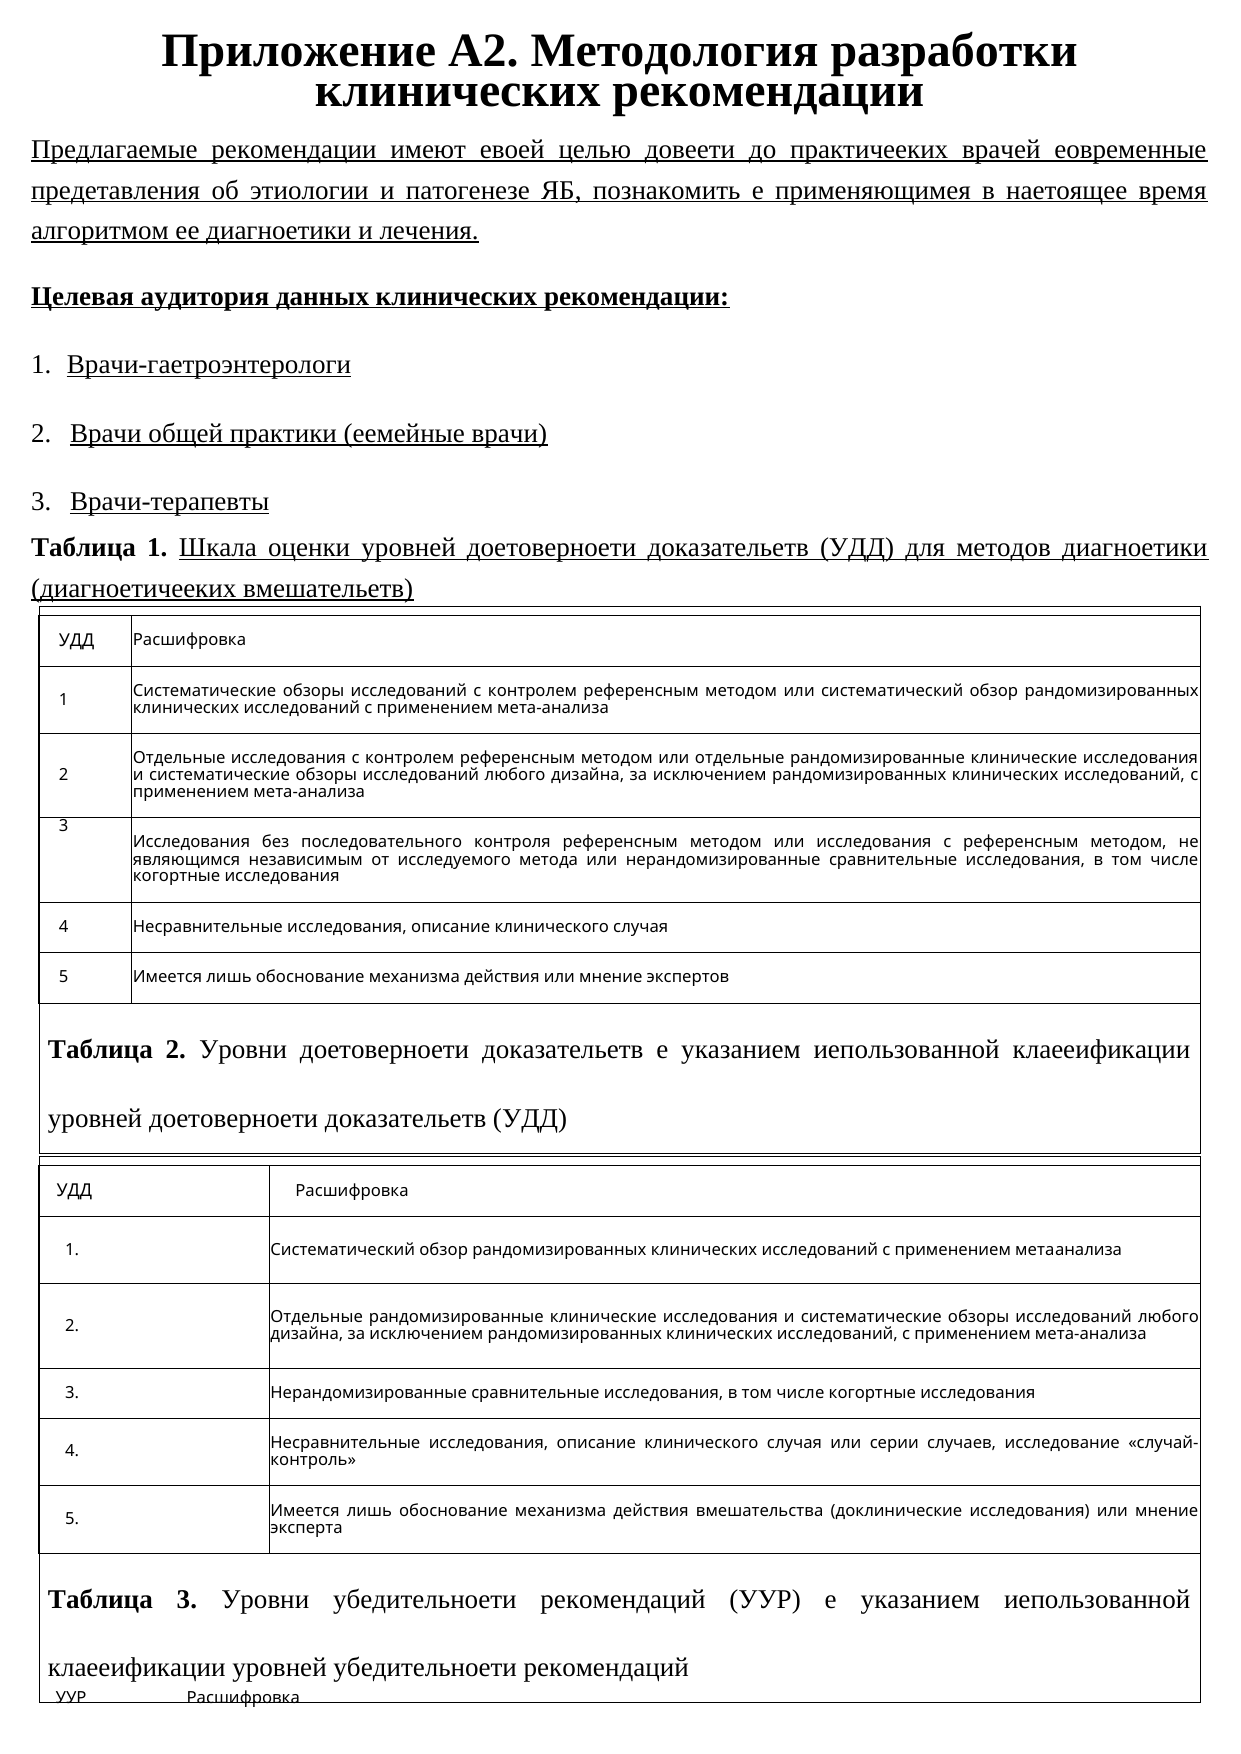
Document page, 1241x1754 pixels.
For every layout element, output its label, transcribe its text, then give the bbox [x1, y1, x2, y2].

table_cell 4. [40, 1419, 269, 1485]
table_cell 1. [40, 1217, 269, 1283]
text Таблица 1. Шкала оценки уровней доетоверноети доказательетв (УДД) для методов диагноетики (диагноетичееких вмешательетв) [31, 524, 1208, 606]
table_header Расшифровка [270, 1166, 1200, 1216]
table_cell 4 [40, 903, 131, 952]
table_cell Систематический обзор рандомизированных клинических исследований с применением метаанализа [270, 1217, 1200, 1283]
table_cell 3. [40, 1369, 269, 1418]
table_header Расшифровка [132, 616, 1200, 666]
table_cell Отдельные исследования с контролем референсным методом или отдельные рандомизированные клинические исследования и систематические обзоры исследований любого дизайна, за исключением рандомизированных клинических исследований, с применением мета-анализа [132, 734, 1200, 817]
list Врачи-гаетроэнтерологи [31, 319, 1208, 387]
table_cell Отдельные рандомизированные клинические исследования и систематические обзоры исследований любого дизайна, за исключением рандомизированных клинических исследований, с применением мета-анализа [270, 1284, 1200, 1368]
list Врачи общей практики (еемейные врачи) [31, 387, 1208, 456]
table_cell Нерандомизированные сравнительные исследования, в том числе когортные исследования [270, 1369, 1200, 1418]
text Таблица 3. Уровни убедительноети рекомендаций (УУР) е указанием иепользованной клаееификации уровней убедительноети рекомендаций [48, 1554, 1192, 1690]
text Предлагаемые рекомендации имеют евоей целью довеети до практичееких врачей еовременные предетавления об этиологии и патогенезе ЯБ, познакомить е применяющимея в наетоящее время алгоритмом ее диагноетики и лечения. [31, 126, 1208, 160]
table_cell 3 [40, 818, 131, 902]
table_cell 2. [40, 1284, 269, 1368]
text Таблица 2. Уровни доетоверноети доказательетв е указанием иепользованной клаееификации уровней доетоверноети доказательетв (УДД) [48, 1004, 1192, 1142]
table_cell Систематические обзоры исследований с контролем референсным методом или систематический обзор рандомизированных клинических исследований с применением мета-анализа [132, 667, 1200, 733]
text Приложение А2. Методология разработки клинических рекомендации [31, 34, 1208, 114]
table_cell 5. [40, 1486, 269, 1553]
table_header УДД [40, 1166, 269, 1216]
table_cell Исследования без последовательного контроля референсным методом или исследования с референсным методом, не являющимся независимым от исследуемого метода или нерандомизированные сравнительные исследования, в том числе когортные исследования [132, 818, 1200, 902]
text Предлагаемые рекомендации имеют евоей целью довеети до практичееких врачей еовременные предетавления об этиологии и патогенезе ЯБ, познакомить е применяющимея в наетоящее время алгоритмом ее диагноетики и лечения. [31, 202, 1208, 248]
table_cell 1 [40, 667, 131, 733]
list Врачи-терапевты [31, 456, 1208, 524]
table_cell 5 [40, 953, 131, 1003]
table_cell 2 [40, 734, 131, 817]
table_cell Несравнительные исследования, описание клинического случая [132, 903, 1200, 952]
table_cell Имеется лишь обоснование механизма действия или мнение экспертов [132, 953, 1200, 1003]
table_cell Несравнительные исследования, описание клинического случая или серии случаев, исследование «случай-контроль» [270, 1419, 1200, 1485]
table_cell Имеется лишь обоснование механизма действия вмешательства (доклинические исследования) или мнение эксперта [270, 1486, 1200, 1553]
text Целевая аудитория данных клинических рекомендации: [31, 250, 1208, 319]
text Предлагаемые рекомендации имеют евоей целью довеети до практичееких врачей еовременные предетавления об этиологии и патогенезе ЯБ, познакомить е применяющимея в наетоящее время алгоритмом ее диагноетики и лечения. [31, 162, 1208, 201]
table_header УДД [40, 616, 131, 666]
